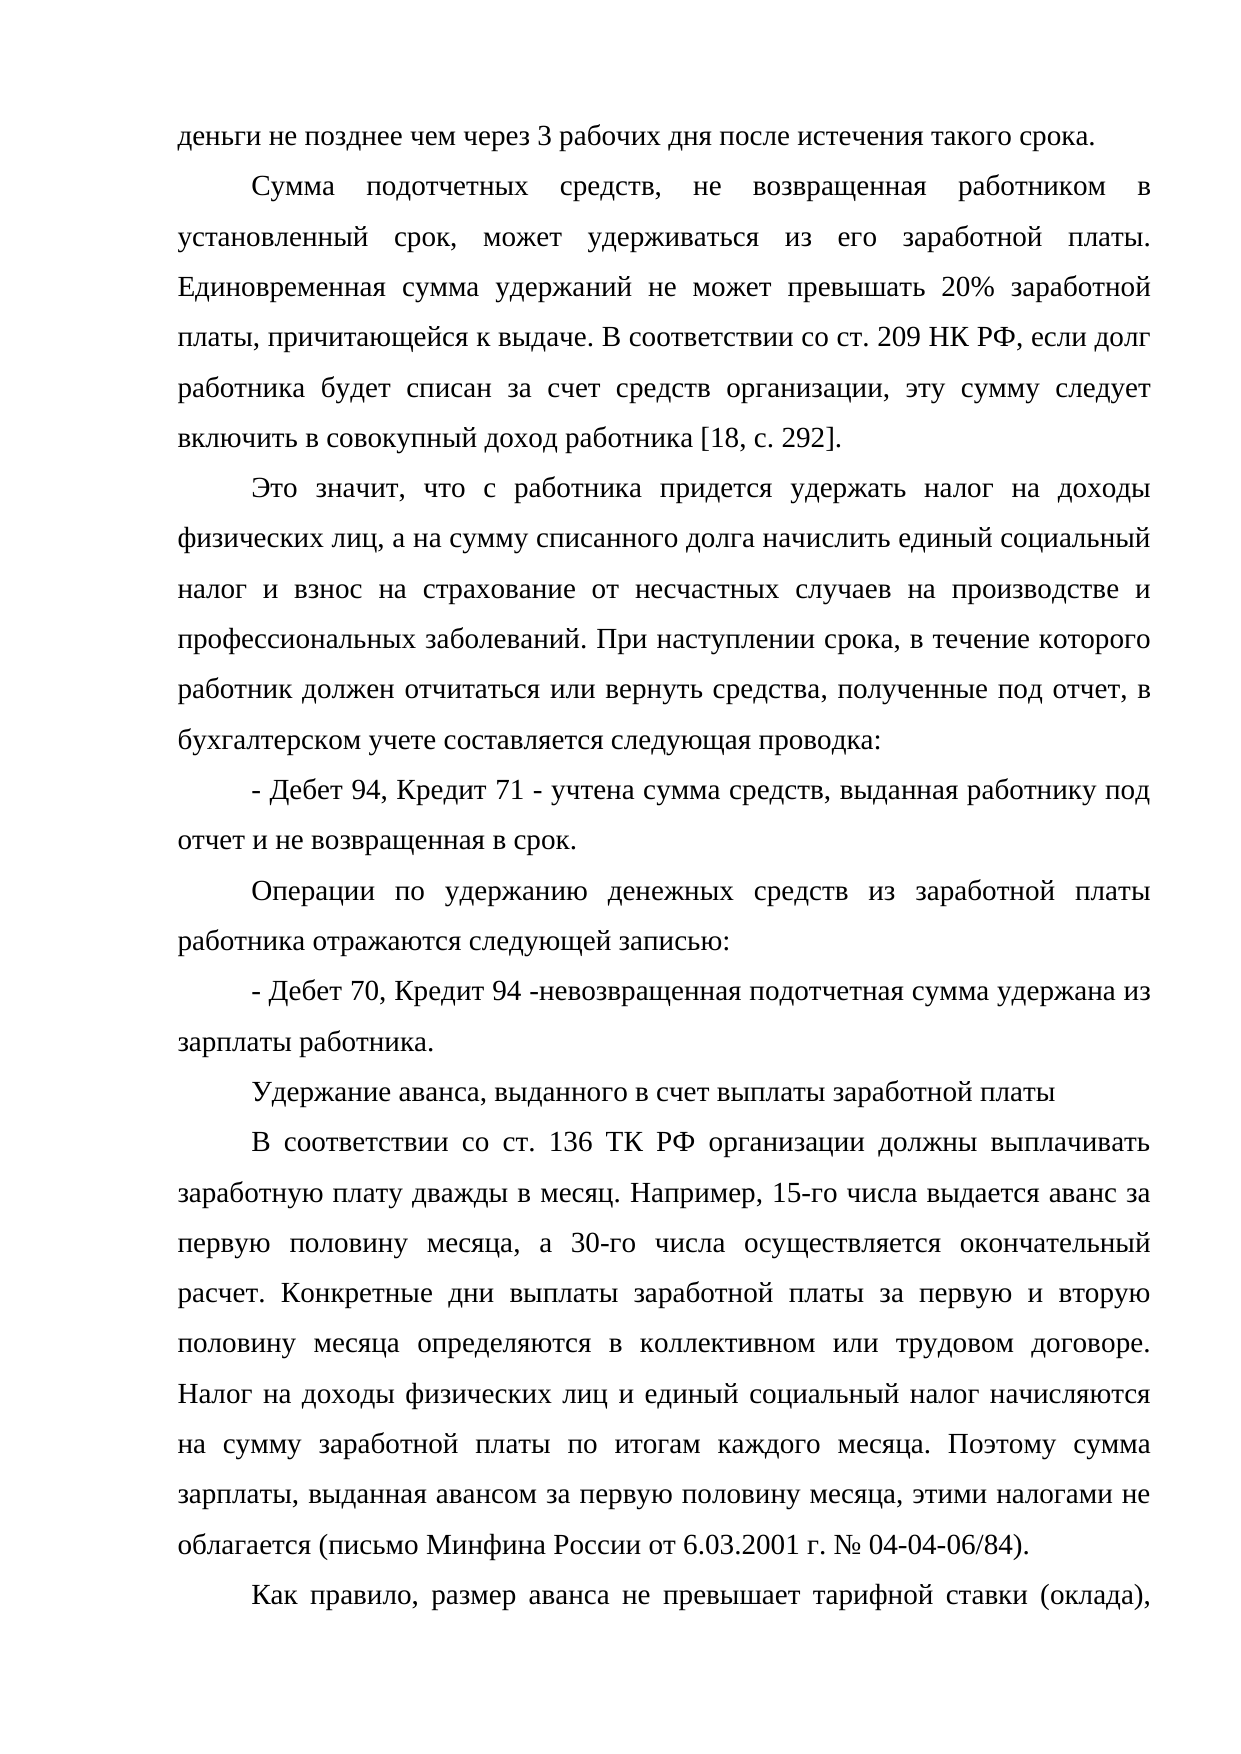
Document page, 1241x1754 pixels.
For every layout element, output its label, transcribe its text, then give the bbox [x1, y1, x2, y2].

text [177, 1577, 1152, 1611]
text Удержание аванса, выданного в счет выплаты заработной платы [177, 1074, 1152, 1108]
text Это значит, что с работника придется удержать налог на доходы физических лиц, а на сумму списанного долга начислить единый социальный налог и взнос на страхование от несчастных случаев на производстве и профессиональных заболеваний. При наступлении срока, в течение которого работник должен отчитаться или вернуть средства, полученные под отчет, в бухгалтерском учете составляется следующая проводка: [177, 470, 1152, 755]
text Сумма подотчетных средств, не возвращенная работником в установленный срок, может удерживаться из его заработной платы. Единовременная сумма удержаний не может превышать 20% заработной платы, причитающейся к выдаче. В соответствии со ст. 209 НК РФ, если долг работника будет списан за счет средств организации, эту сумму следует включить в совокупный доход работника [18, с. 292]. [177, 168, 1152, 453]
text Операции по удержанию денежных средств из заработной платы работника отражаются следующей записью: [177, 873, 1152, 957]
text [177, 118, 1152, 152]
text - Дебет 70, Кредит 94 -невозвращенная подотчетная сумма удержана из зарплаты работника. [177, 973, 1152, 1057]
text В соответствии со ст. 136 ТК РФ организации должны выплачивать заработную плату дважды в месяц. Например, 15-го числа выдается аванс за первую половину месяца, а 30-го числа осуществляется окончательный расчет. Конкретные дни выплаты заработной платы за первую и вторую половину месяца определяются в коллективном или трудовом договоре. Налог на доходы физических лиц и единый социальный налог начисляются на сумму заработной платы по итогам каждого месяца. Поэтому сумма зарплаты, выданная авансом за первую половину месяца, этими налогами не облагается (письмо Минфина России от 6.03.2001 г. № 04-04-06/84). [177, 1124, 1152, 1560]
text - Дебет 94, Кредит 71 - учтена сумма средств, выданная работнику под отчет и не возвращенная в срок. [177, 772, 1152, 856]
